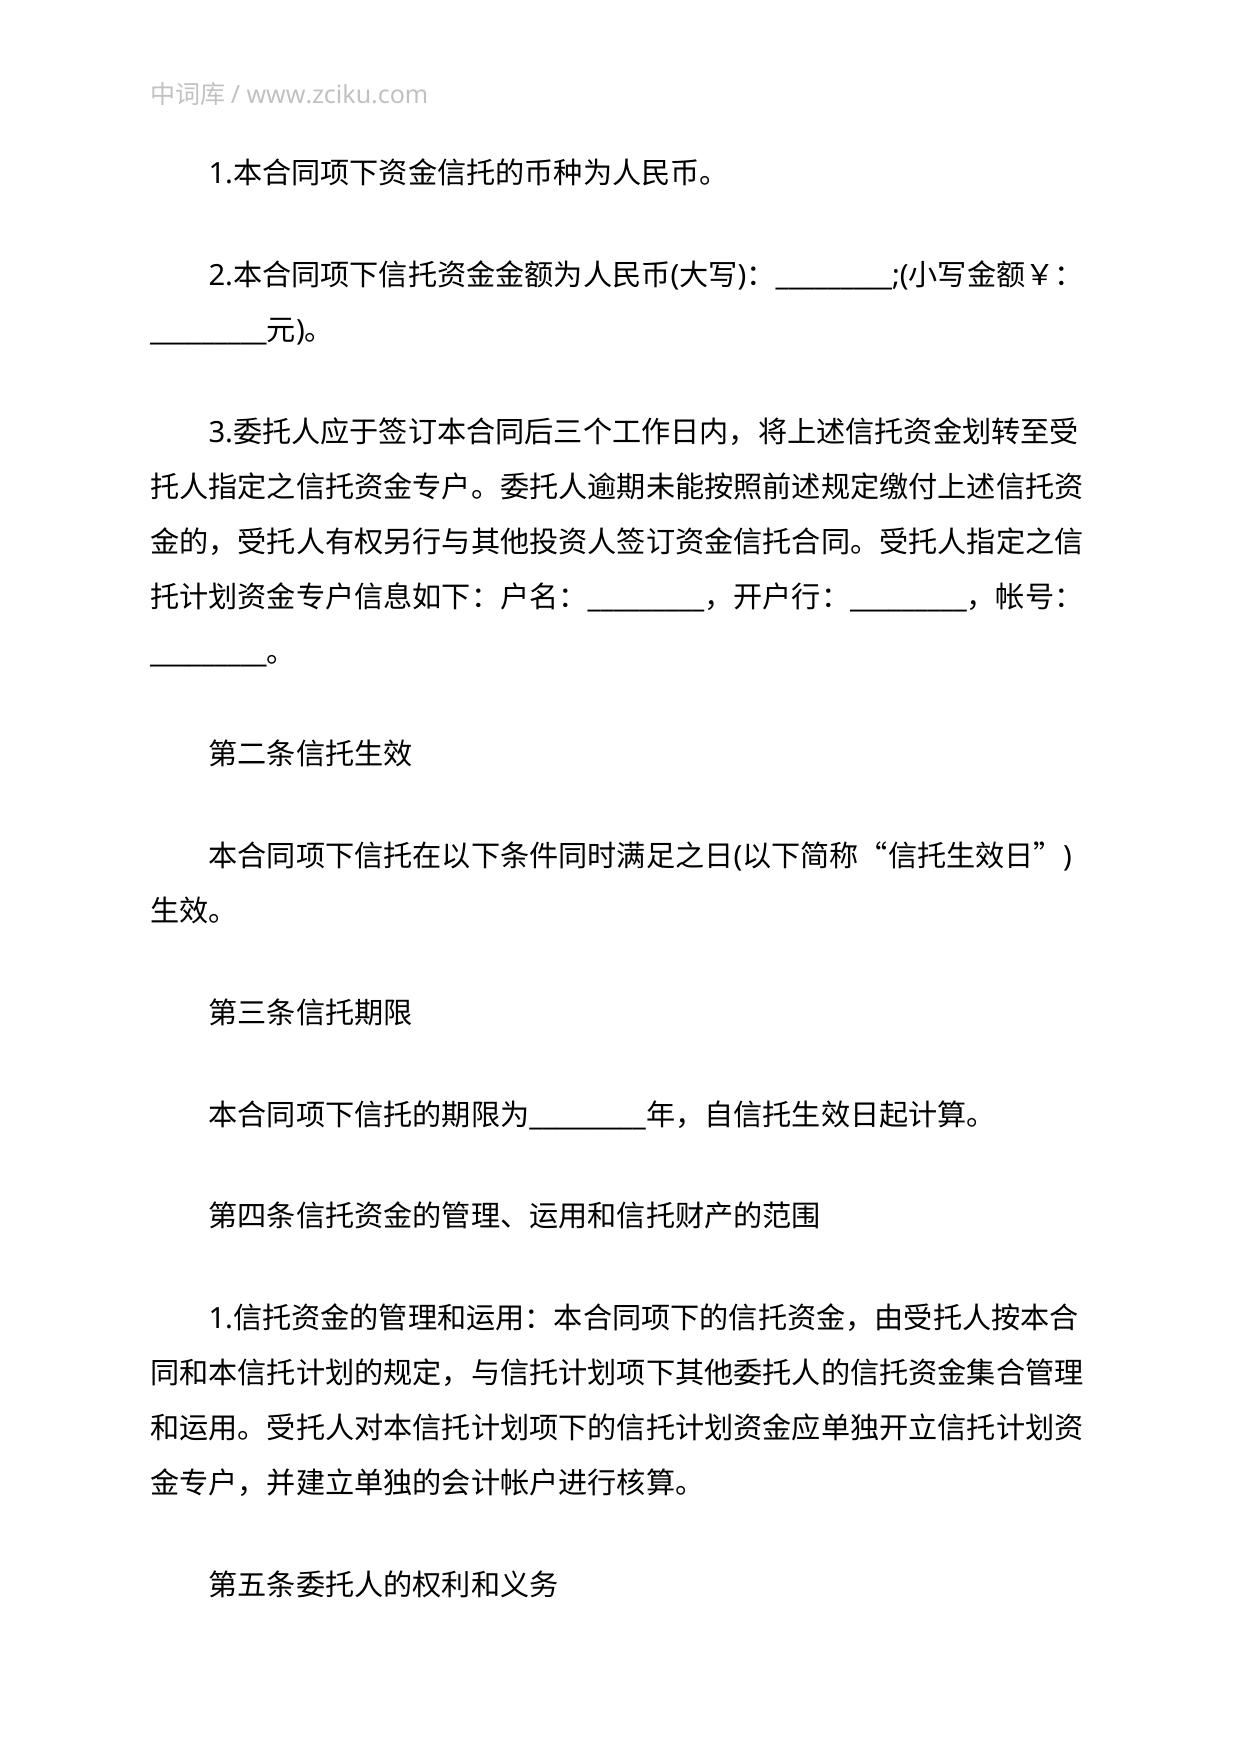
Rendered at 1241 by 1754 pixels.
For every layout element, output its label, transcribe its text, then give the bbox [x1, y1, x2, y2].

text 1.本合同项下资金信托的币种为人民币。 [150, 150, 1090, 192]
text 本合同项下信托的期限为_________年，自信托生效日起计算。 [150, 1091, 1090, 1133]
text 第二条信托生效 [150, 731, 1090, 773]
text 第五条委托人的权利和义务 [150, 1561, 1090, 1604]
text 3.委托人应于签订本合同后三个工作日内，将上述信托资金划转至受托人指定之信托资金专户。委托人逾期未能按照前述规定缴付上述信托资金的，受托人有权另行与其他投资人签订资金信托合同。受托人指定之信托计划资金专户信息如下：户名：_________，开户行：_________，帐号：_________。 [150, 409, 1090, 671]
text 1.信托资金的管理和运用：本合同项下的信托资金，由受托人按本合同和本信托计划的规定，与信托计划项下其他委托人的信托资金集合管理和运用。受托人对本信托计划项下的信托计划资金应单独开立信托计划资金专户，并建立单独的会计帐户进行核算。 [150, 1295, 1090, 1502]
text 第三条信托期限 [150, 989, 1090, 1032]
text 第四条信托资金的管理、运用和信托财产的范围 [150, 1193, 1090, 1235]
text 2.本合同项下信托资金金额为人民币(大写)：_________;(小写金额￥：_________元)。 [150, 252, 1090, 349]
text 本合同项下信托在以下条件同时满足之日(以下简称“信托生效日”)生效。 [150, 832, 1090, 930]
